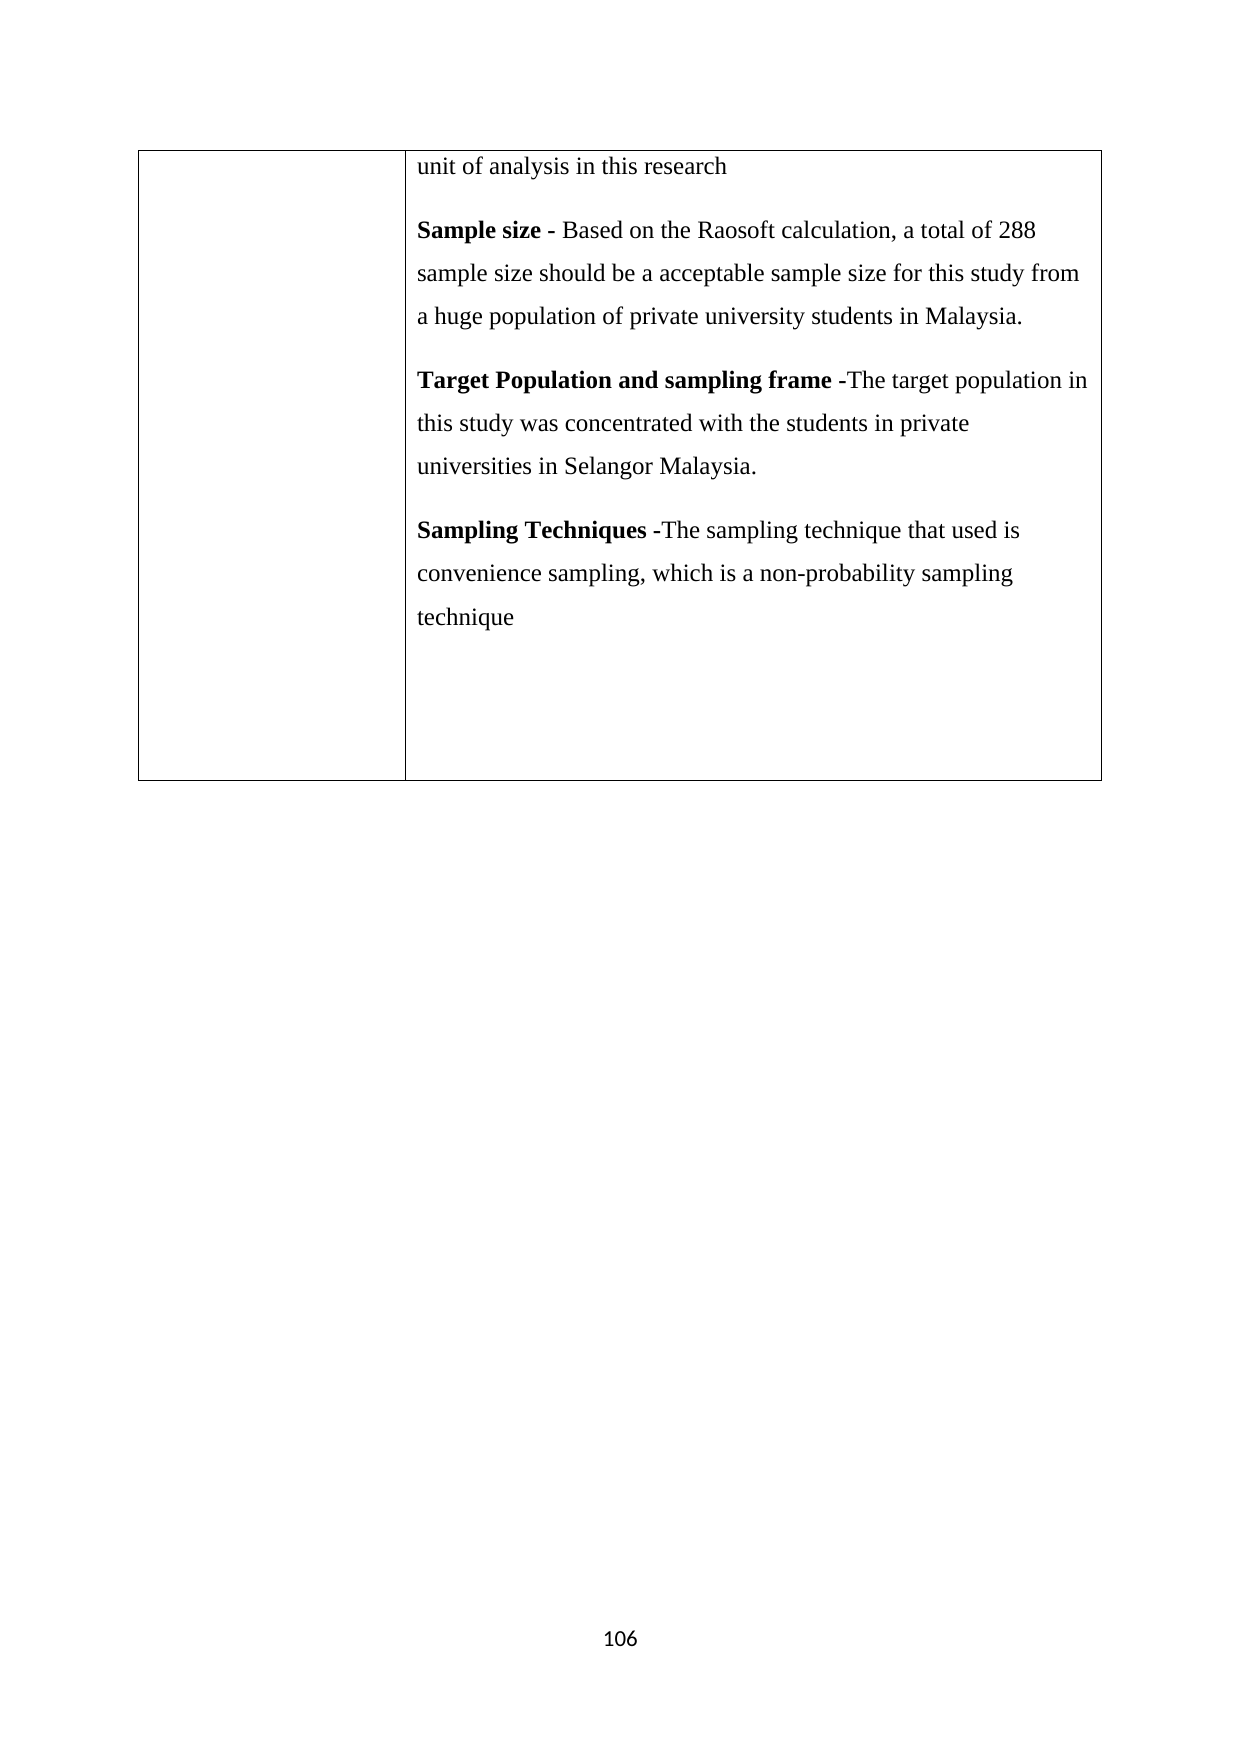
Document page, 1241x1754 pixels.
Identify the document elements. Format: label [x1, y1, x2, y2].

table_cell [139, 151, 405, 779]
table_cell [406, 151, 1101, 779]
